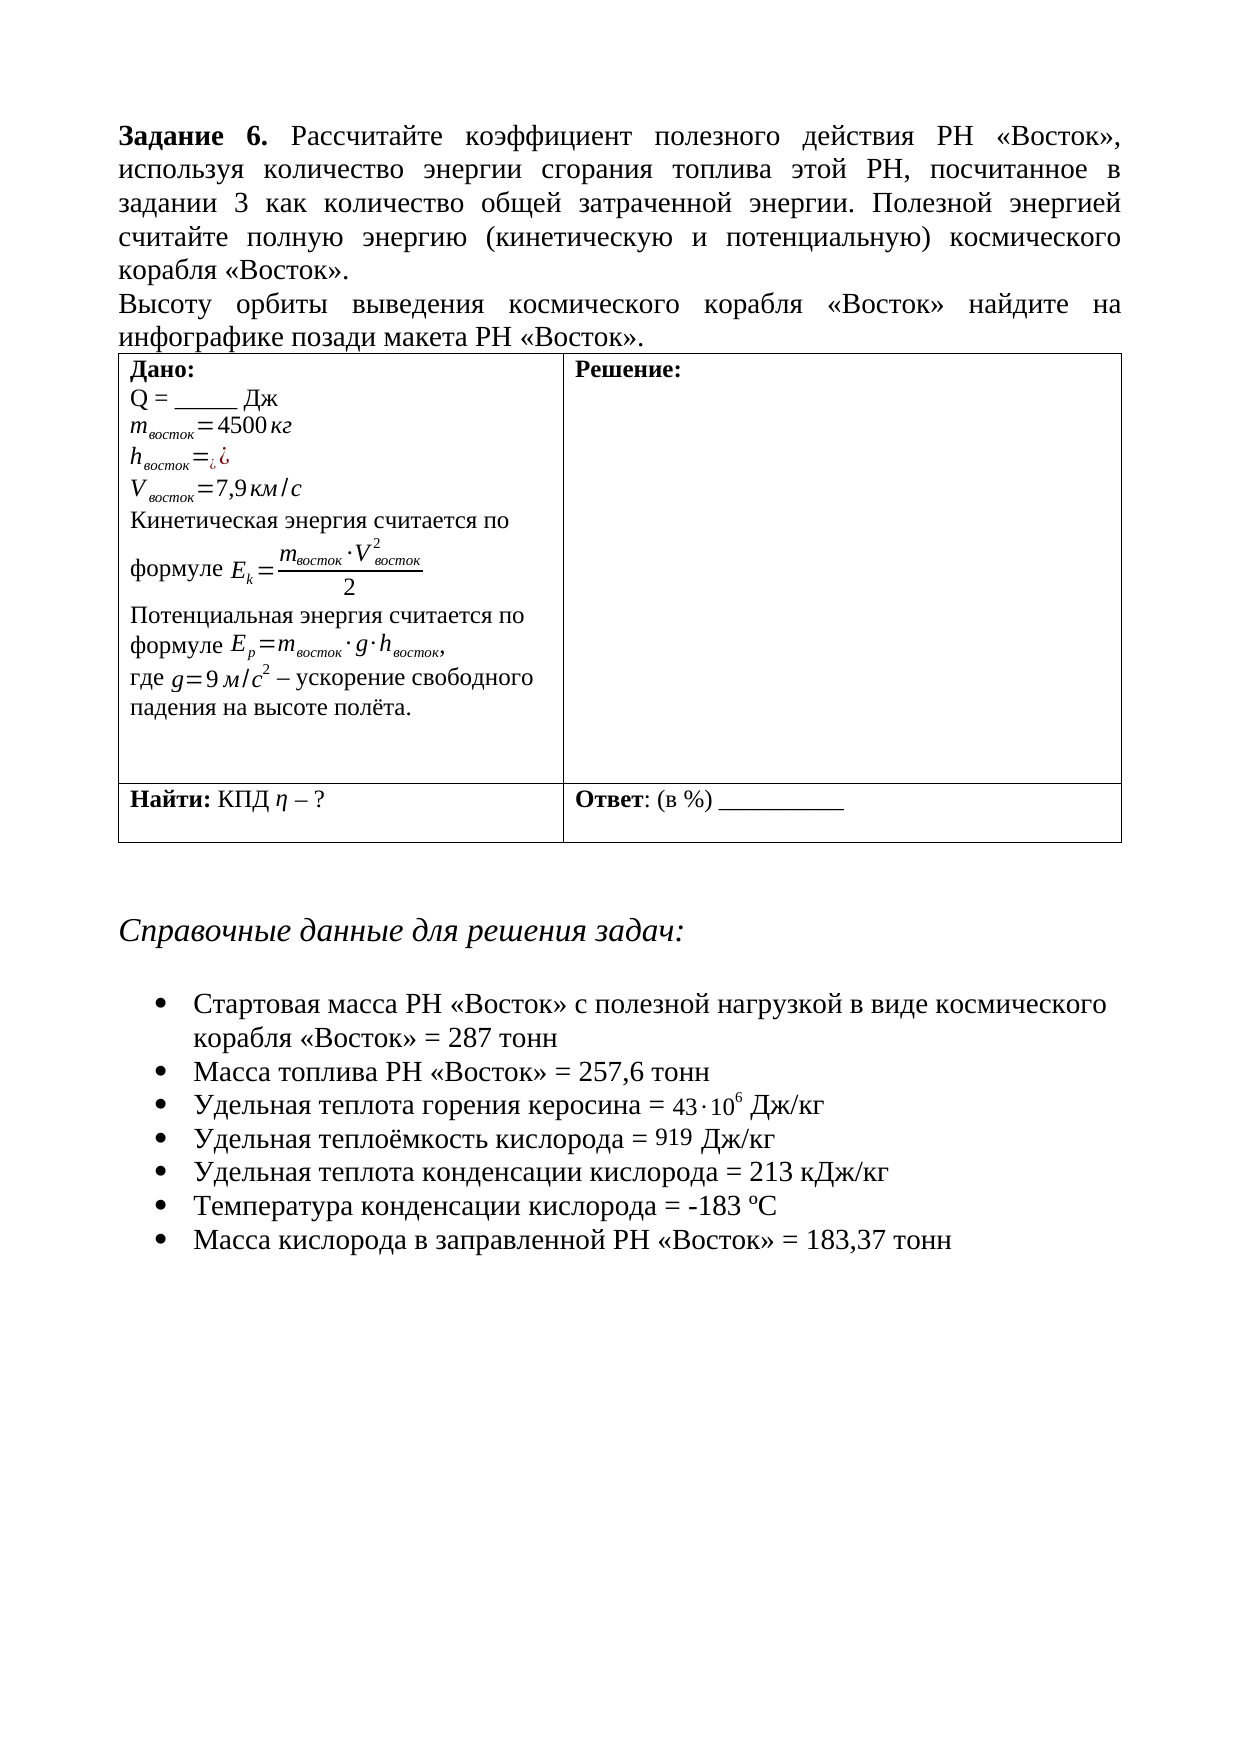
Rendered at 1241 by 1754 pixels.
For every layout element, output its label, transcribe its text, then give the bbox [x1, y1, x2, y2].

text Справочные данные для решения задач: [118, 910, 1122, 948]
list Масса топлива РН «Восток» = 257,6 тонн [156, 1054, 1122, 1087]
table_cell Найти: КПД – ? [119, 784, 563, 842]
text Задание 6. Рассчитайте коэффициент полезного действия РН «Восток», используя количество энергии сгорания топлива этой РН, посчитанное в задании 3 как количество общей затраченной энергии. Полезной энергией считайте полную энергию (кинетическую и потенциальную) космического корабля «Восток». [118, 118, 1122, 286]
list Масса кислорода в заправленной РН «Восток» = 183,37 тонн [156, 1222, 1122, 1256]
text Высоту орбиты выведения космического корабля «Восток» найдите на инфографике позади макета РН «Восток». [118, 286, 1122, 353]
table_header Дано: Q = _____ Дж Кинетическая энергия считается по формуле Потенциальная энергия считается по формуле , где – ускорение свободного падения на высоте полёта. [119, 354, 563, 783]
table_header Решение: [564, 354, 1121, 783]
list Удельная теплоёмкость кислорода = Дж/кг [156, 1121, 1122, 1154]
list Температура конденсации кислорода = -183 ºС [156, 1188, 1122, 1222]
list Стартовая масса РН «Восток» с полезной нагрузкой в виде космического корабля «Восток» = 287 тонн [156, 986, 1122, 1054]
list Удельная теплота горения керосина = Дж/кг [156, 1087, 1122, 1121]
table_cell Ответ: (в %) __________ [564, 784, 1121, 842]
list Удельная теплота конденсации кислорода = 213 кДж/кг [156, 1154, 1122, 1188]
